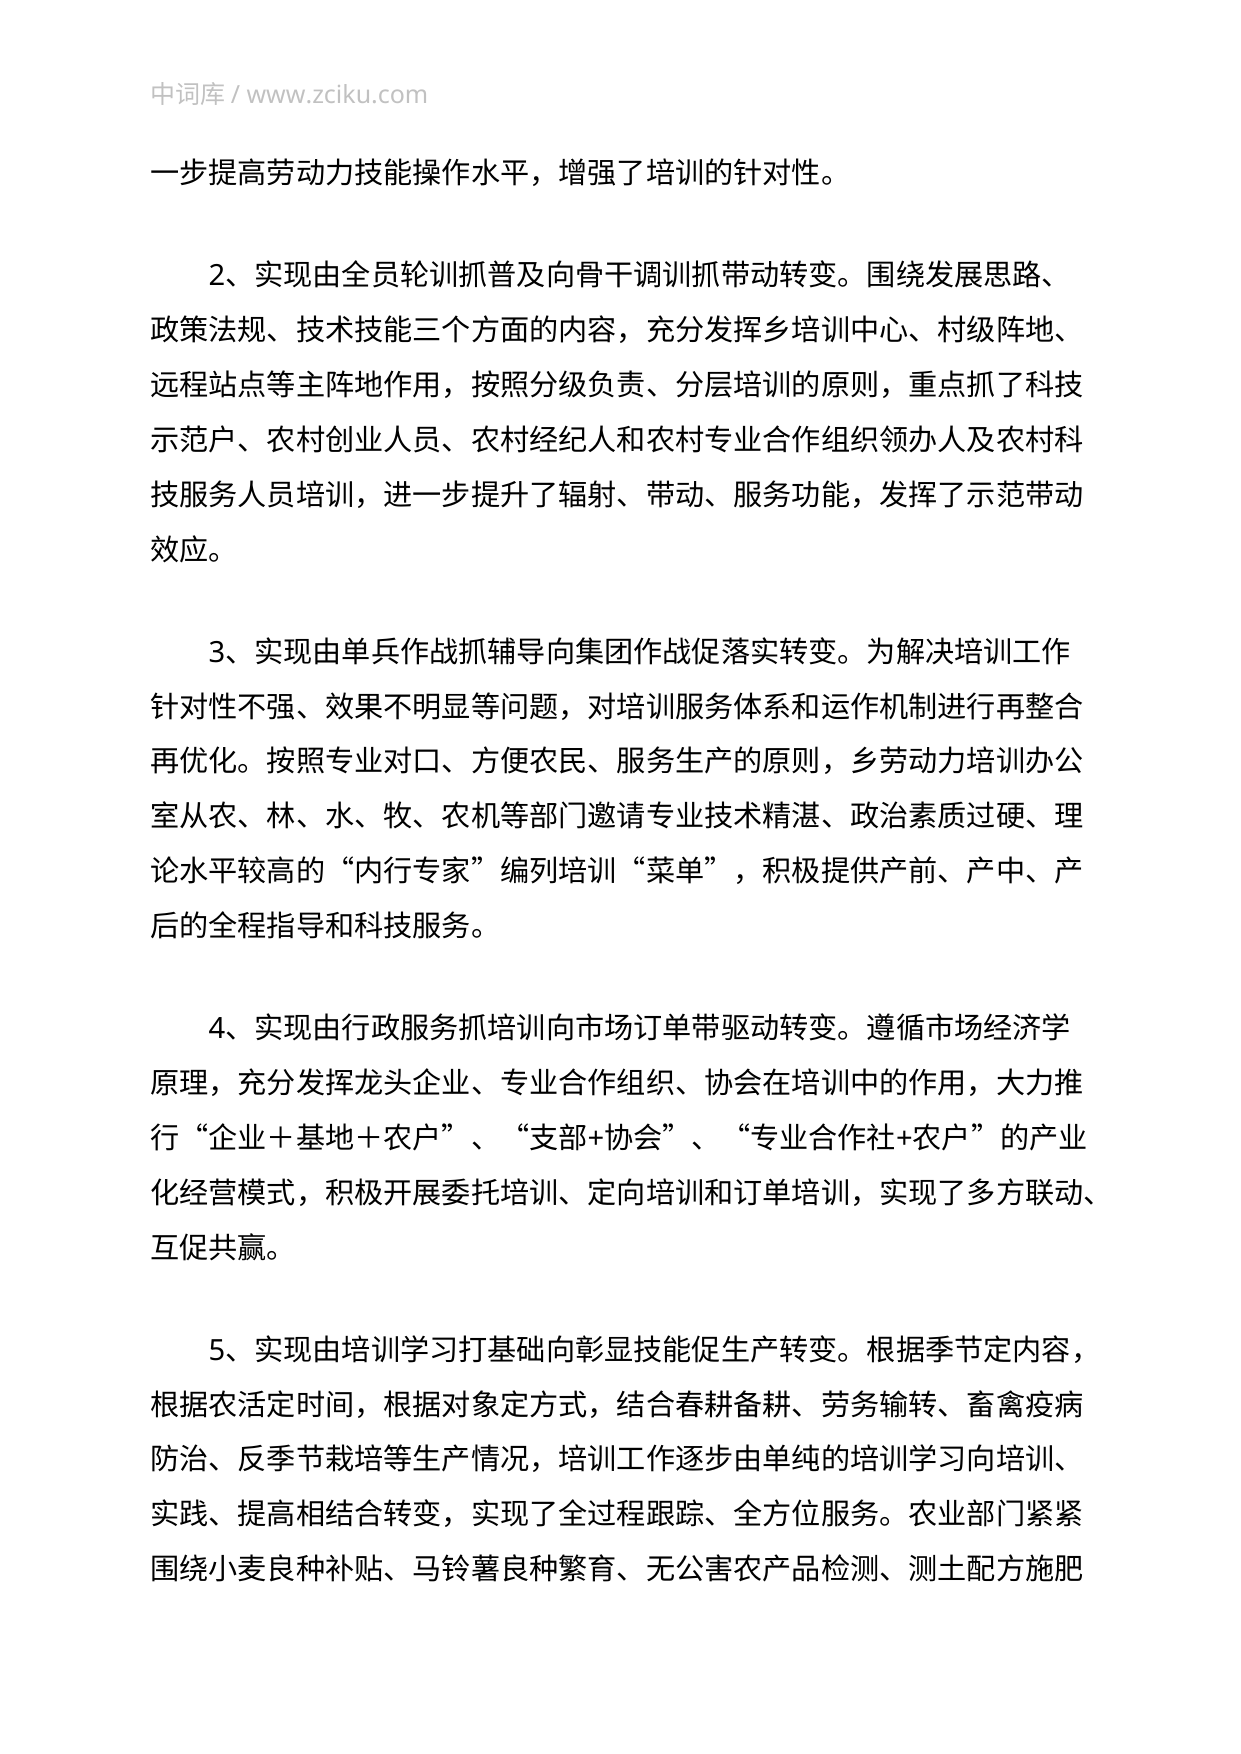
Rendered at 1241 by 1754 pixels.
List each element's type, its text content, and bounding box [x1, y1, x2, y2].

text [150, 150, 1090, 192]
text 3、实现由单兵作战抓辅导向集团作战促落实转变。为解决培训工作针对性不强、效果不明显等问题，对培训服务体系和运作机制进行再整合再优化。按照专业对口、方便农民、服务生产的原则，乡劳动力培训办公室从农、林、水、牧、农机等部门邀请专业技术精湛、政治素质过硬、理论水平较高的“内行专家”编列培训“菜单”，积极提供产前、产中、产后的全程指导和科技服务。 [150, 628, 1090, 945]
text 2、实现由全员轮训抓普及向骨干调训抓带动转变。围绕发展思路、政策法规、技术技能三个方面的内容，充分发挥乡培训中心、村级阵地、远程站点等主阵地作用，按照分级负责、分层培训的原则，重点抓了科技示范户、农村创业人员、农村经纪人和农村专业合作组织领办人及农村科技服务人员培训，进一步提升了辐射、带动、服务功能，发挥了示范带动效应。 [150, 252, 1090, 569]
text 4、实现由行政服务抓培训向市场订单带驱动转变。遵循市场经济学原理，充分发挥龙头企业、专业合作组织、协会在培训中的作用，大力推行“企业＋基地＋农户”、“支部+协会”、“专业合作社+农户”的产业化经营模式，积极开展委托培训、定向培训和订单培训，实现了多方联动、互促共赢。 [150, 1004, 1090, 1267]
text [150, 1326, 1090, 1588]
